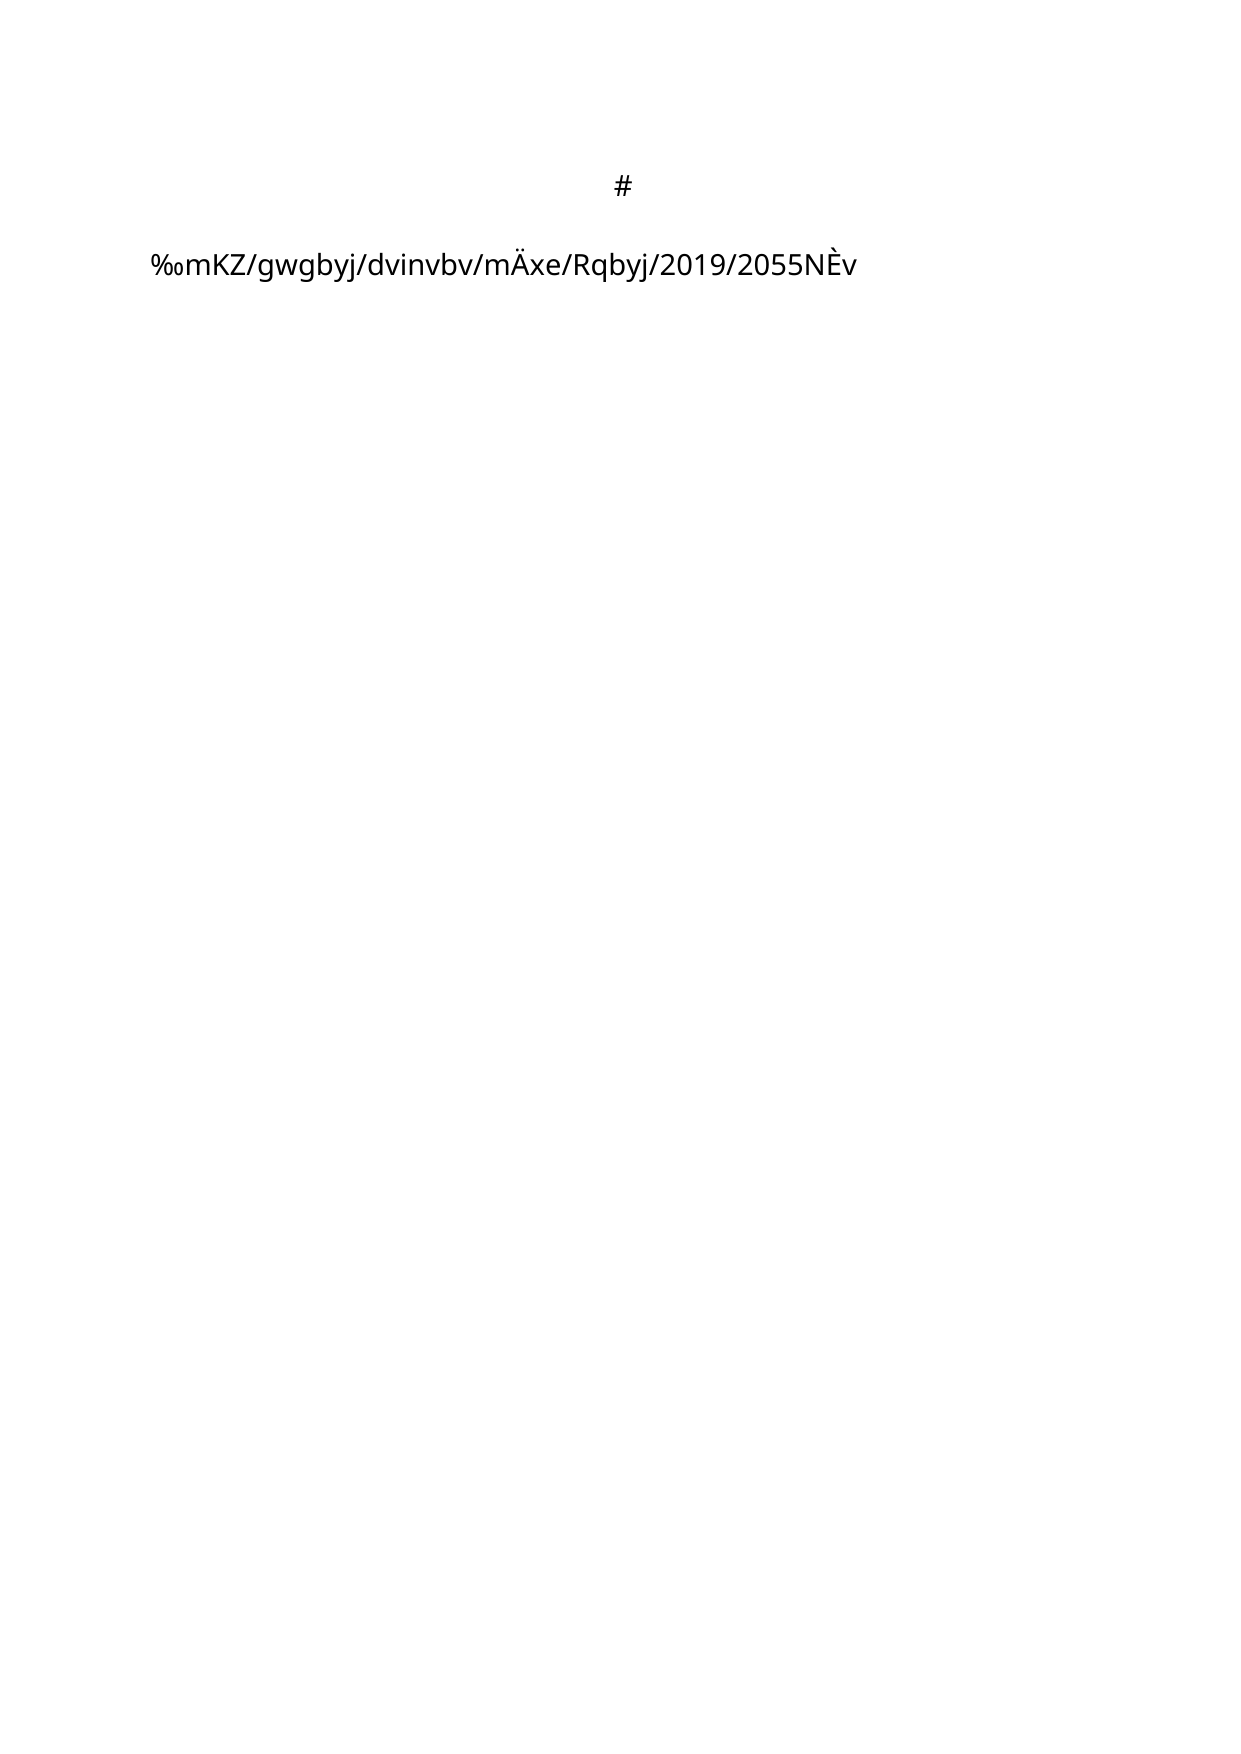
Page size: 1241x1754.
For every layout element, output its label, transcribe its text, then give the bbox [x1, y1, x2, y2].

text ‰mKZ/gwgbyj/dvinvbv/mÄxe/Rqbyj/2019/2055NÈv [150, 244, 1096, 284]
text # [150, 165, 1096, 205]
